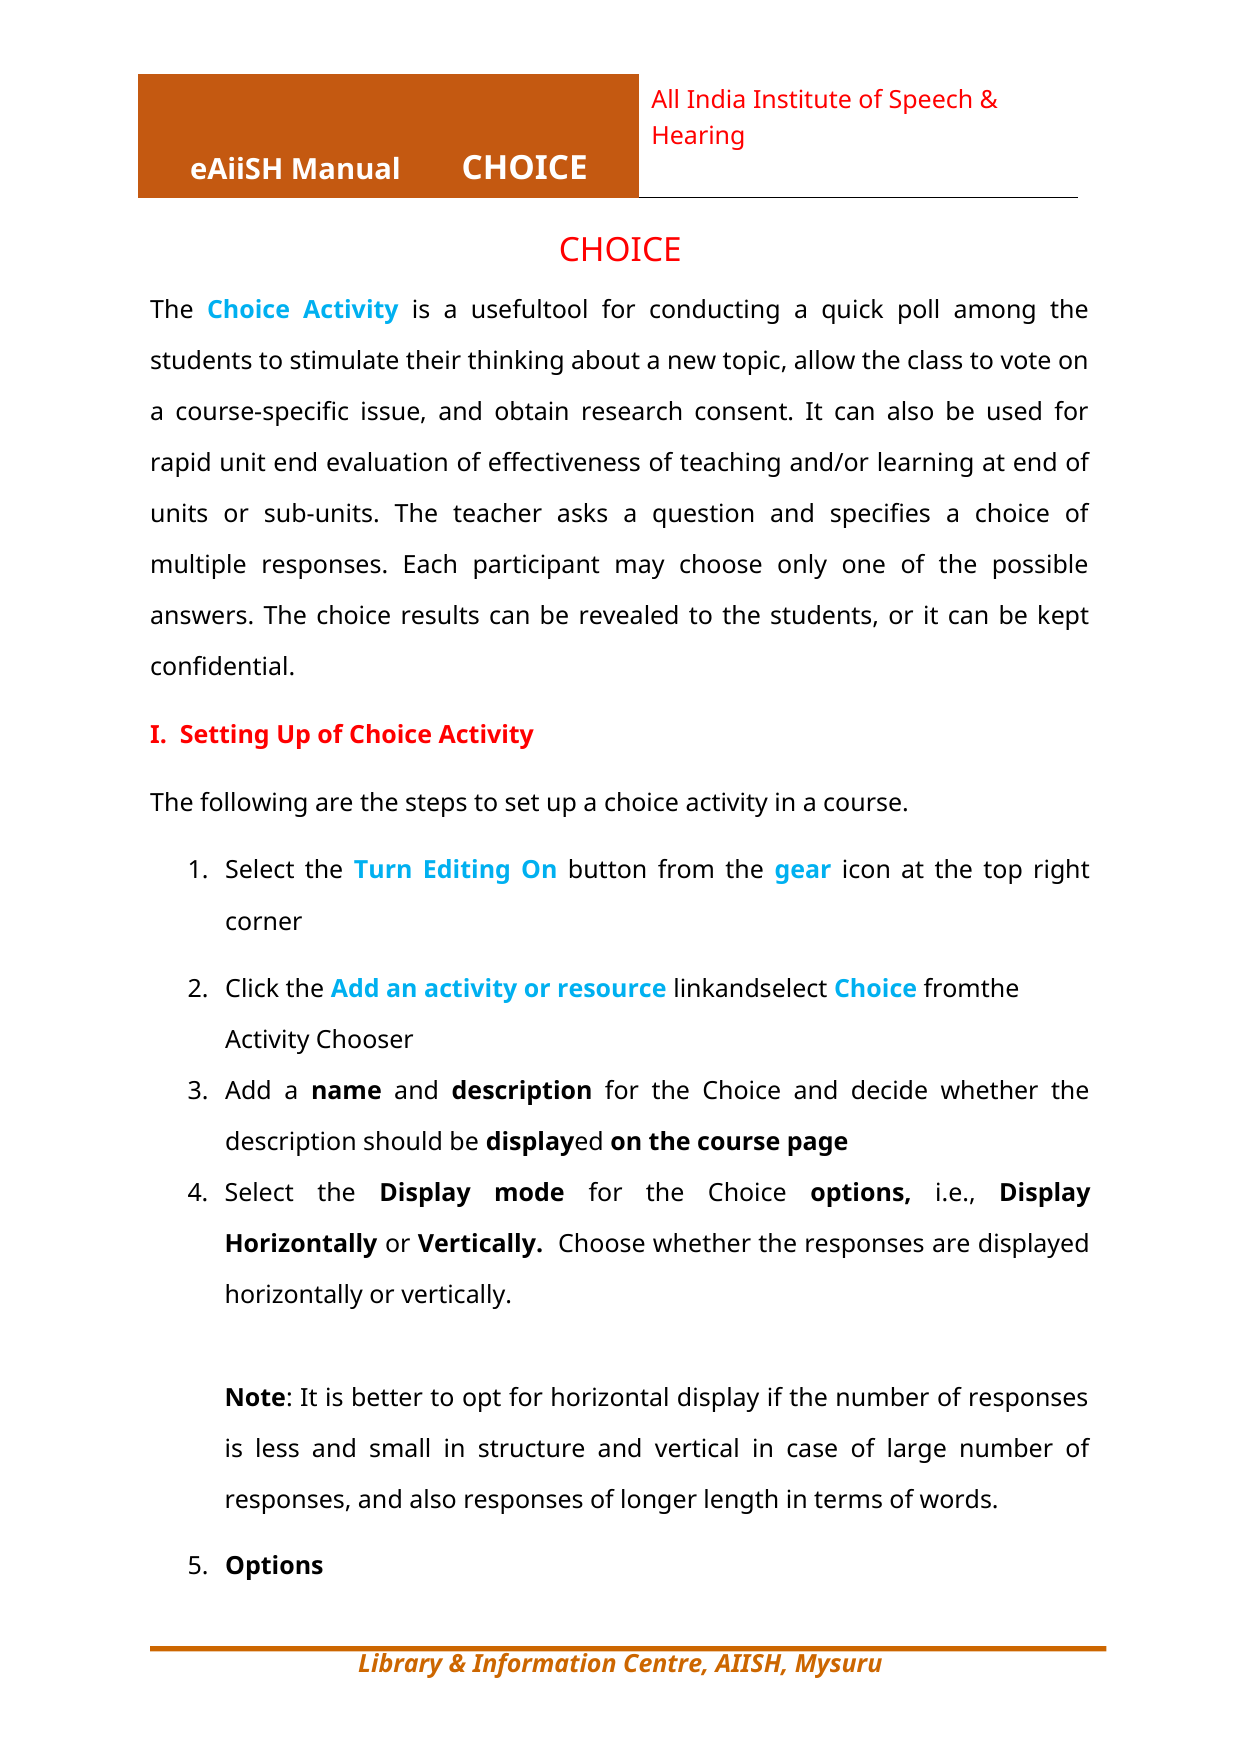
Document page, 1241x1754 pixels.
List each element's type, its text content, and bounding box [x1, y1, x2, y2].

list Click the Add an activity or resource linkandselect Choice fromthe Activity Chooser [187, 971, 1090, 1056]
list Note: It is better to opt for horizontal display if the number of responses is less and small in structure and vertical in case of large number of responses, and also responses of longer length in terms of words. [224, 1379, 1090, 1515]
list Options [187, 1548, 1090, 1582]
list Setting Up of Choice Activity [150, 717, 1090, 751]
text CHOICE [150, 226, 1090, 272]
text The following are the steps to set up a choice activity in a course. [150, 784, 1090, 818]
list Select the Turn Editing On button from the gear icon at the top right corner [187, 852, 1090, 937]
text The Choice Activity is a usefultool for conducting a quick poll among the students to stimulate their thinking about a new topic, allow the class to vote on a course-specific issue, and obtain research consent. It can also be used for rapid unit end evaluation of effectiveness of teaching and/or learning at end of units or sub-units. The teacher asks a question and specifies a choice of multiple responses. Each participant may choose only one of the possible answers. The choice results can be revealed to the students, or it can be kept confidential. [150, 292, 1090, 683]
list Select the Display mode for the Choice options, i.e., Display Horizontally or Vertically. Choose whether the responses are displayed horizontally or vertically. [187, 1175, 1090, 1311]
list Add a name and description for the Choice and decide whether the description should be displayed on the course page [187, 1073, 1090, 1158]
